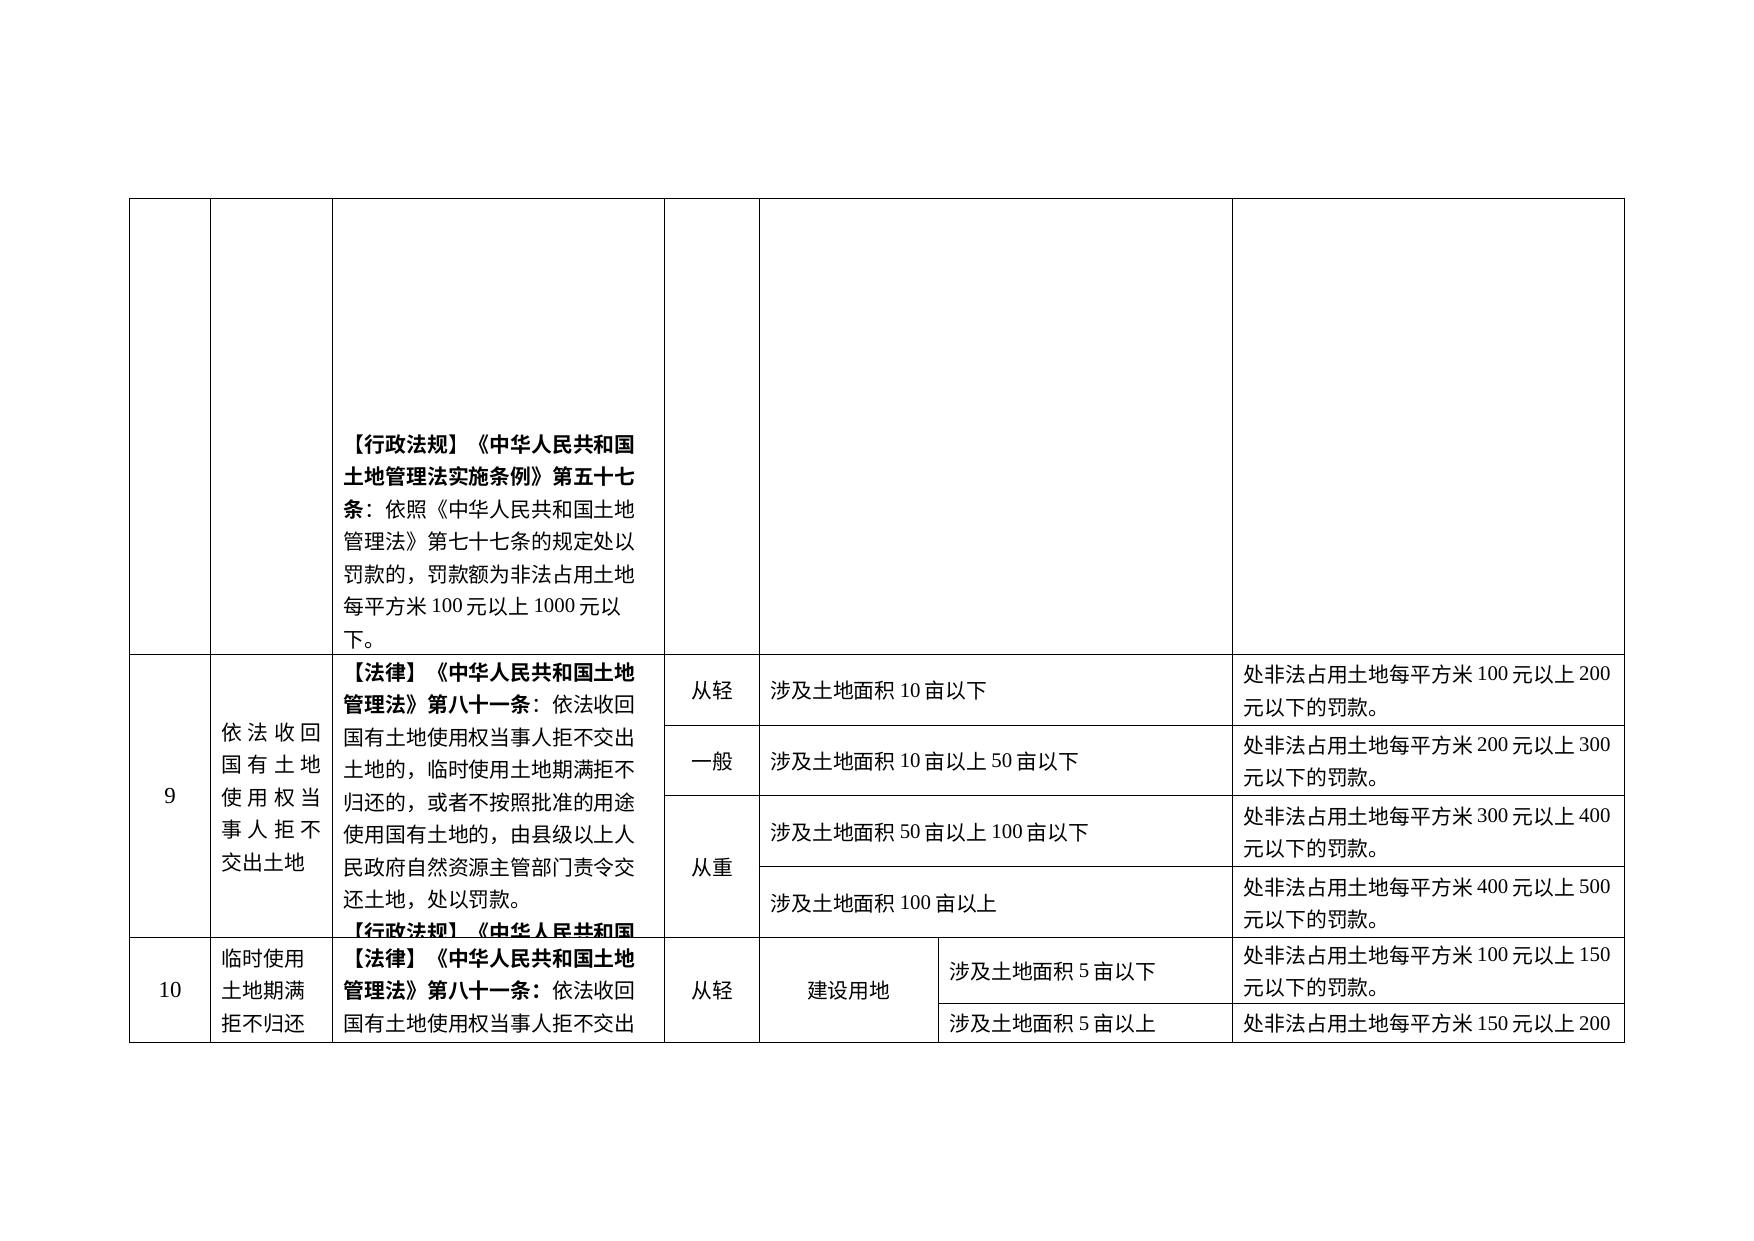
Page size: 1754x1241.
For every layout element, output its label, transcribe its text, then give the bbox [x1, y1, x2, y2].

table_cell 处非法占用土地每平方米400元以上500元以下的罚款。 [1233, 867, 1624, 937]
table_cell 处非法占用土地每平方米100元以上150元以下的罚款。 [1233, 938, 1624, 1003]
table_cell 临时使用土地期满拒不归还 [211, 938, 332, 1042]
table_cell 处非法占用土地每平方米200元以上300元以下的罚款。 [1233, 726, 1624, 795]
table_cell 从轻 [665, 938, 759, 1042]
table_cell 从轻 [665, 655, 759, 724]
table_cell 建设用地 [760, 938, 938, 1042]
table_cell 一般 [665, 726, 759, 795]
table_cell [760, 199, 1232, 654]
table_cell 【法律】《中华人民共和国土地管理法》第八十一条：依法收回国有土地使用权当事人拒不交出土地的，临时使用土地期满拒不归还的，或者不按照批准的用途使用国有土地的，由县级以上人民政府自然资源主管部门责令交还土地，处以罚款。 【行政法规】《中华人民共和国土地管理法实施条例》第五十九条：依照《中华人民共和国土地管理法》第八十一条的规定处以罚款的，罚款额为非法占用土地每平方米100元以上500元以下。 [333, 655, 664, 937]
table_cell 涉及土地面积5亩以下 [939, 938, 1232, 1003]
table_cell 涉及土地面积50亩以上100亩以下 [760, 796, 1232, 866]
table_cell 9 [130, 655, 210, 937]
table_cell 从重 [665, 796, 759, 937]
table_cell 涉及土地面积10亩以下 [760, 655, 1232, 724]
table_cell 处非法占用土地每平方米300元以上400元以下的罚款。 [1233, 796, 1624, 866]
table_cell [1233, 1004, 1624, 1042]
table_cell 处非法占用土地每平方米100元以上200元以下的罚款。 [1233, 655, 1624, 724]
table_cell 涉及土地面积10亩以上50亩以下 [760, 726, 1232, 795]
table_cell 涉及土地面积100亩以上 [760, 867, 1232, 937]
table_cell 10 [130, 938, 210, 1042]
table_cell 涉及土地面积5亩以上 [939, 1004, 1232, 1042]
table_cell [1233, 199, 1624, 654]
table_cell 【法律】《中华人民共和国土地管理法》第八十一条：依法收回国有土地使用权当事人拒不交出土地的，临时使用土地期满拒不归还的，或者不按照批准的用途使用国有土地的，由县级以上人民政府自然资源主管部门责令交还土地，处以罚款。 【行政法规】《中华人民共和国土地管理法实施条例》第五十九条：依照《中华人民共和国土地管理法》第八十一条的规定处以罚款的，罚款额为非法占用土地每平方米100元以上500元以下。 [333, 938, 664, 1042]
table_cell 依法收回国有土地使用权当事人拒不交出土地 [211, 655, 332, 937]
